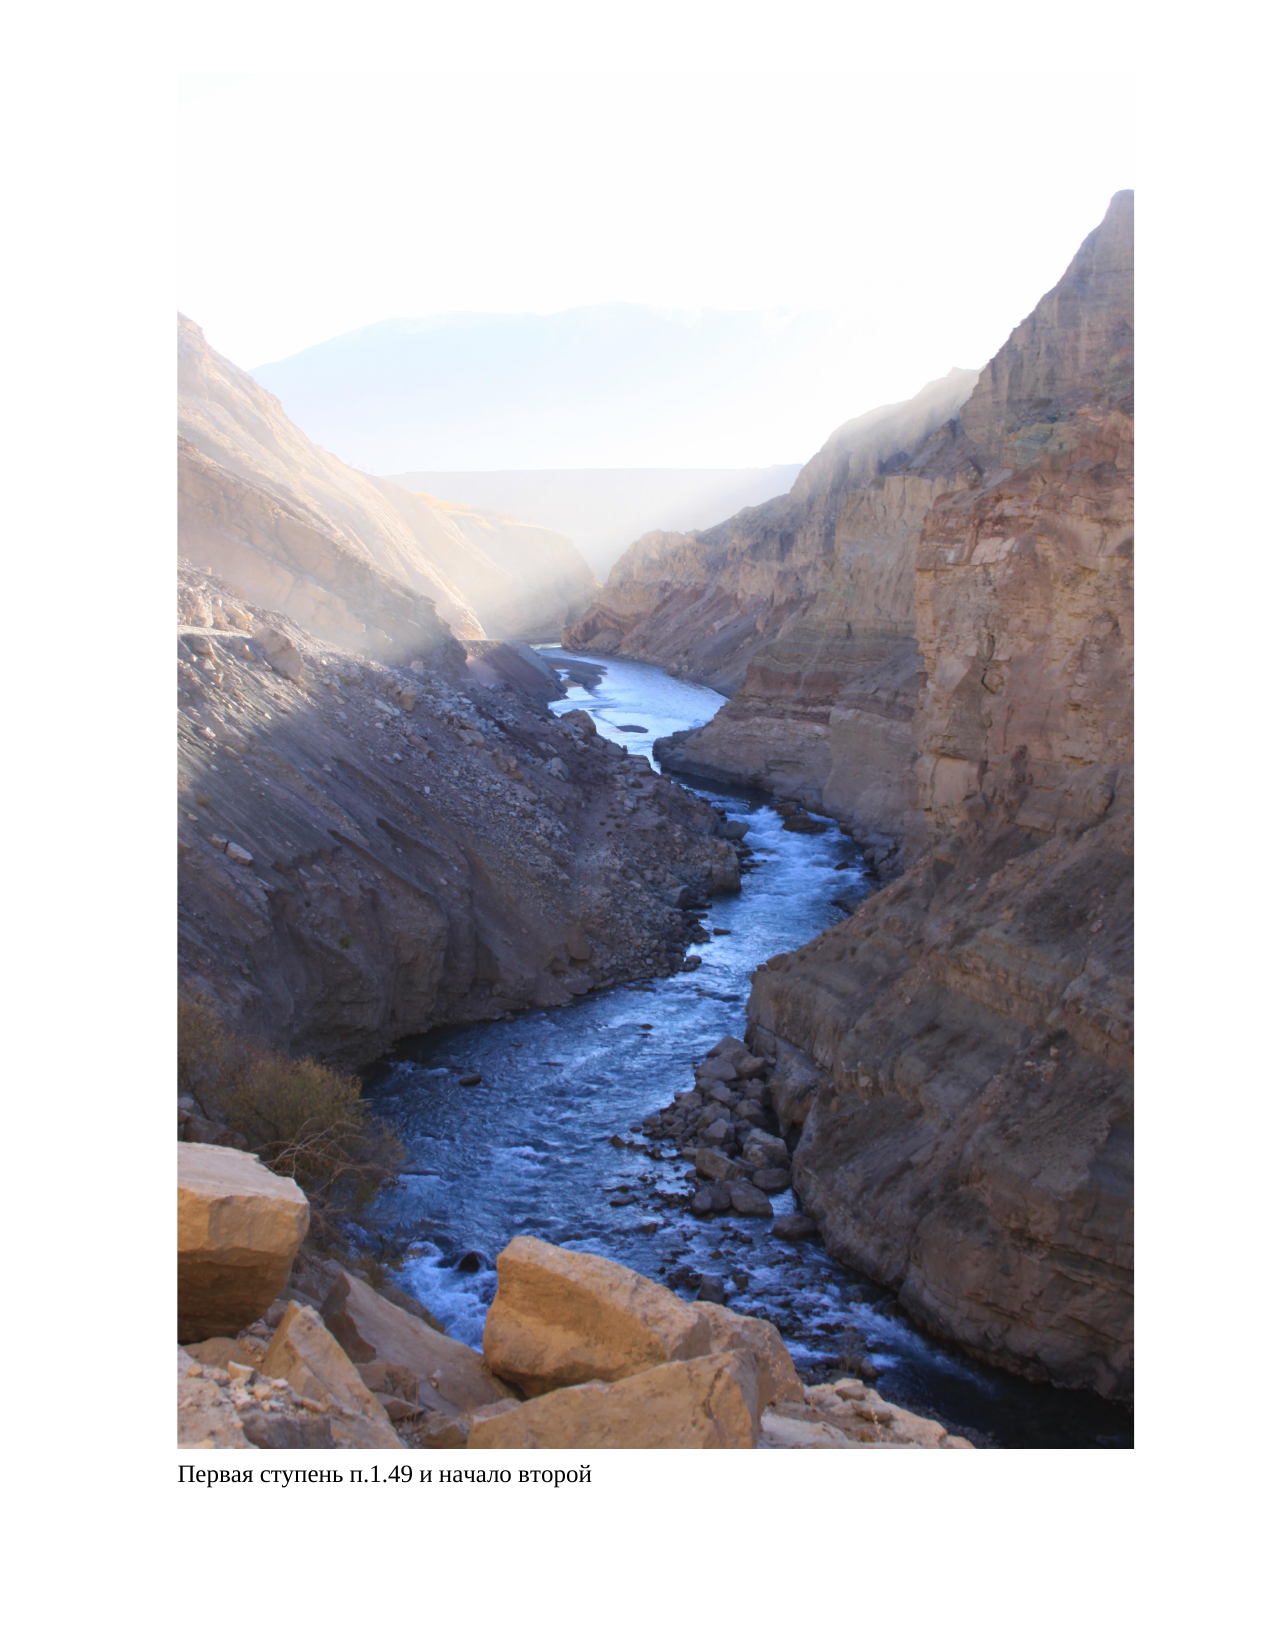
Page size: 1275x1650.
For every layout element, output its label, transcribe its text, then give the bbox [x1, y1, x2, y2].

picture [177, 73, 1135, 1449]
text Первая ступень п.1.49 и начало второй [177, 1459, 1186, 1488]
